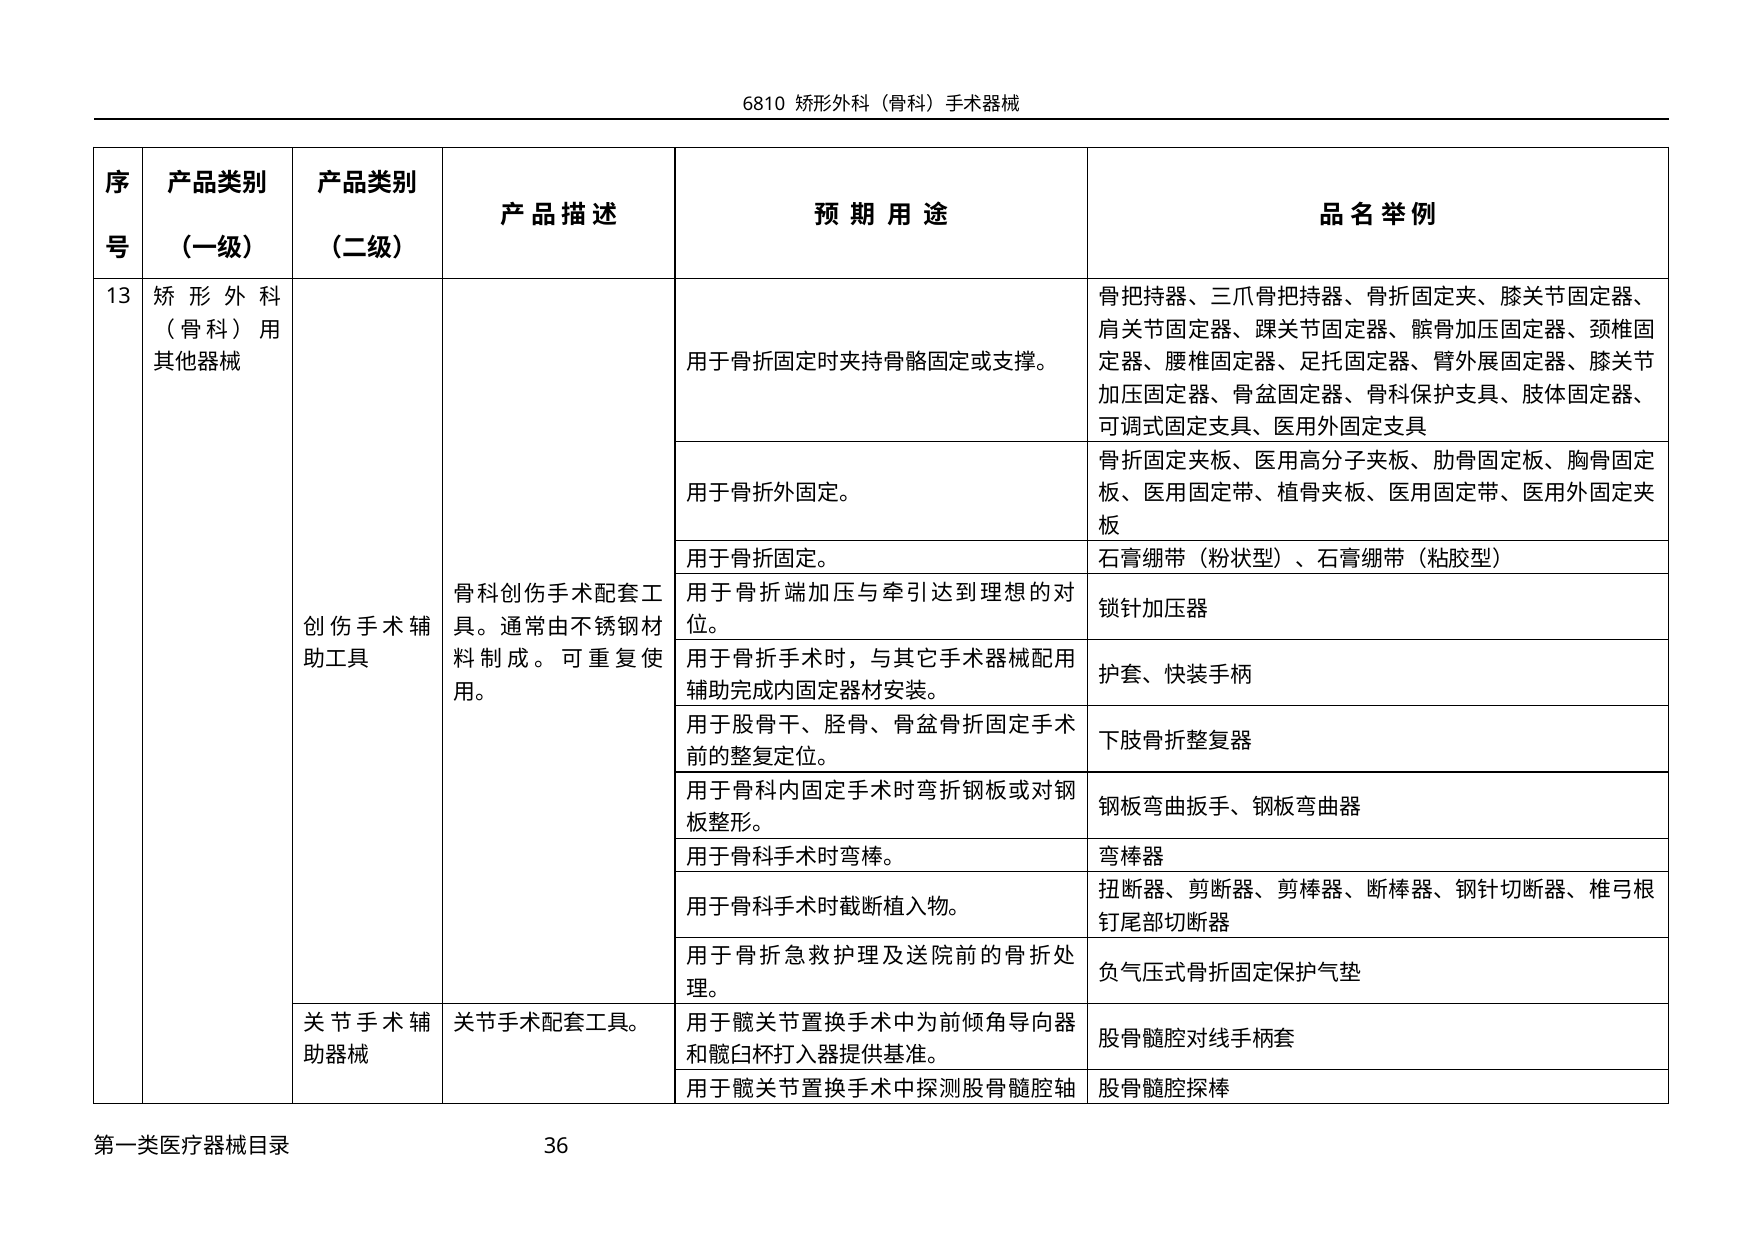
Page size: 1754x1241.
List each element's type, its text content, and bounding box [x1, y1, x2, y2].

table_cell 用于骨科内固定手术时弯折钢板或对钢板整形。 [676, 773, 1087, 837]
table_cell 扭断器、剪断器、剪棒器、断棒器、钢针切断器、椎弓根钉尾部切断器 [1088, 872, 1668, 937]
table_cell 弯棒器 [1088, 839, 1668, 871]
table_cell 骨科创伤手术配套工具。通常由不锈钢材料制成。可重复使用。 [443, 279, 674, 1003]
table_cell 护套、快装手柄 [1088, 640, 1668, 705]
table_cell 负气压式骨折固定保护气垫 [1088, 938, 1668, 1003]
table_cell 创伤手术辅助工具 [293, 279, 442, 1003]
table_cell 锁针加压器 [1088, 574, 1668, 639]
table_header 品 名 举 例 [1088, 148, 1668, 278]
table_header 产 品 描 述 [443, 148, 674, 278]
table_cell 用于骨折端加压与牵引达到理想的对位。 [676, 574, 1087, 639]
table_cell 股骨髓腔对线手柄套 [1088, 1004, 1668, 1069]
table_cell 关节手术辅助器械 [293, 1004, 442, 1103]
table_cell 用于骨折手术时，与其它手术器械配用辅助完成内固定器材安装。 [676, 640, 1087, 705]
table_cell 钢板弯曲扳手、钢板弯曲器 [1088, 773, 1668, 837]
table_cell 股骨髓腔探棒 [1088, 1070, 1668, 1103]
table_cell 矫形外科（骨科）用其他器械 [143, 279, 292, 1103]
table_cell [676, 1070, 1087, 1103]
table_cell 用于骨科手术时截断植入物。 [676, 872, 1087, 937]
table_cell 骨折固定夹板、医用高分子夹板、肋骨固定板、胸骨固定板、医用固定带、植骨夹板、医用固定带、医用外固定夹板 [1088, 442, 1668, 540]
table_cell 用于骨折固定时夹持骨骼固定或支撑。 [676, 279, 1087, 441]
table_cell 13 [94, 279, 142, 1103]
table_cell 用于股骨干、胫骨、骨盆骨折固定手术前的整复定位。 [676, 706, 1087, 771]
table_cell 用于骨折外固定。 [676, 442, 1087, 540]
table_header 产品类别 （一级） [143, 148, 292, 278]
table_header 产品类别（二级） [293, 148, 442, 278]
table_cell 下肢骨折整复器 [1088, 706, 1668, 771]
table_header 序号 [94, 148, 142, 278]
table_cell 骨把持器、三爪骨把持器、骨折固定夹、膝关节固定器、肩关节固定器、踝关节固定器、髌骨加压固定器、颈椎固定器、腰椎固定器、足托固定器、臂外展固定器、膝关节加压固定器、骨盆固定器、骨科保护支具、肢体固定器、可调式固定支具、医用外固定支具 [1088, 279, 1668, 441]
table_cell 用于骨科手术时弯棒。 [676, 839, 1087, 871]
table_cell 用于髋关节置换手术中为前倾角导向器和髋臼杯打入器提供基准。 [676, 1004, 1087, 1069]
table_cell 关节手术配套工具。 [443, 1004, 674, 1103]
table_cell 石膏绷带（粉状型）、石膏绷带（粘胶型） [1088, 541, 1668, 573]
table_cell 用于骨折固定。 [676, 541, 1087, 573]
table_header 预 期 用 途 [676, 148, 1087, 278]
table_cell 用于骨折急救护理及送院前的骨折处理。 [676, 938, 1087, 1003]
